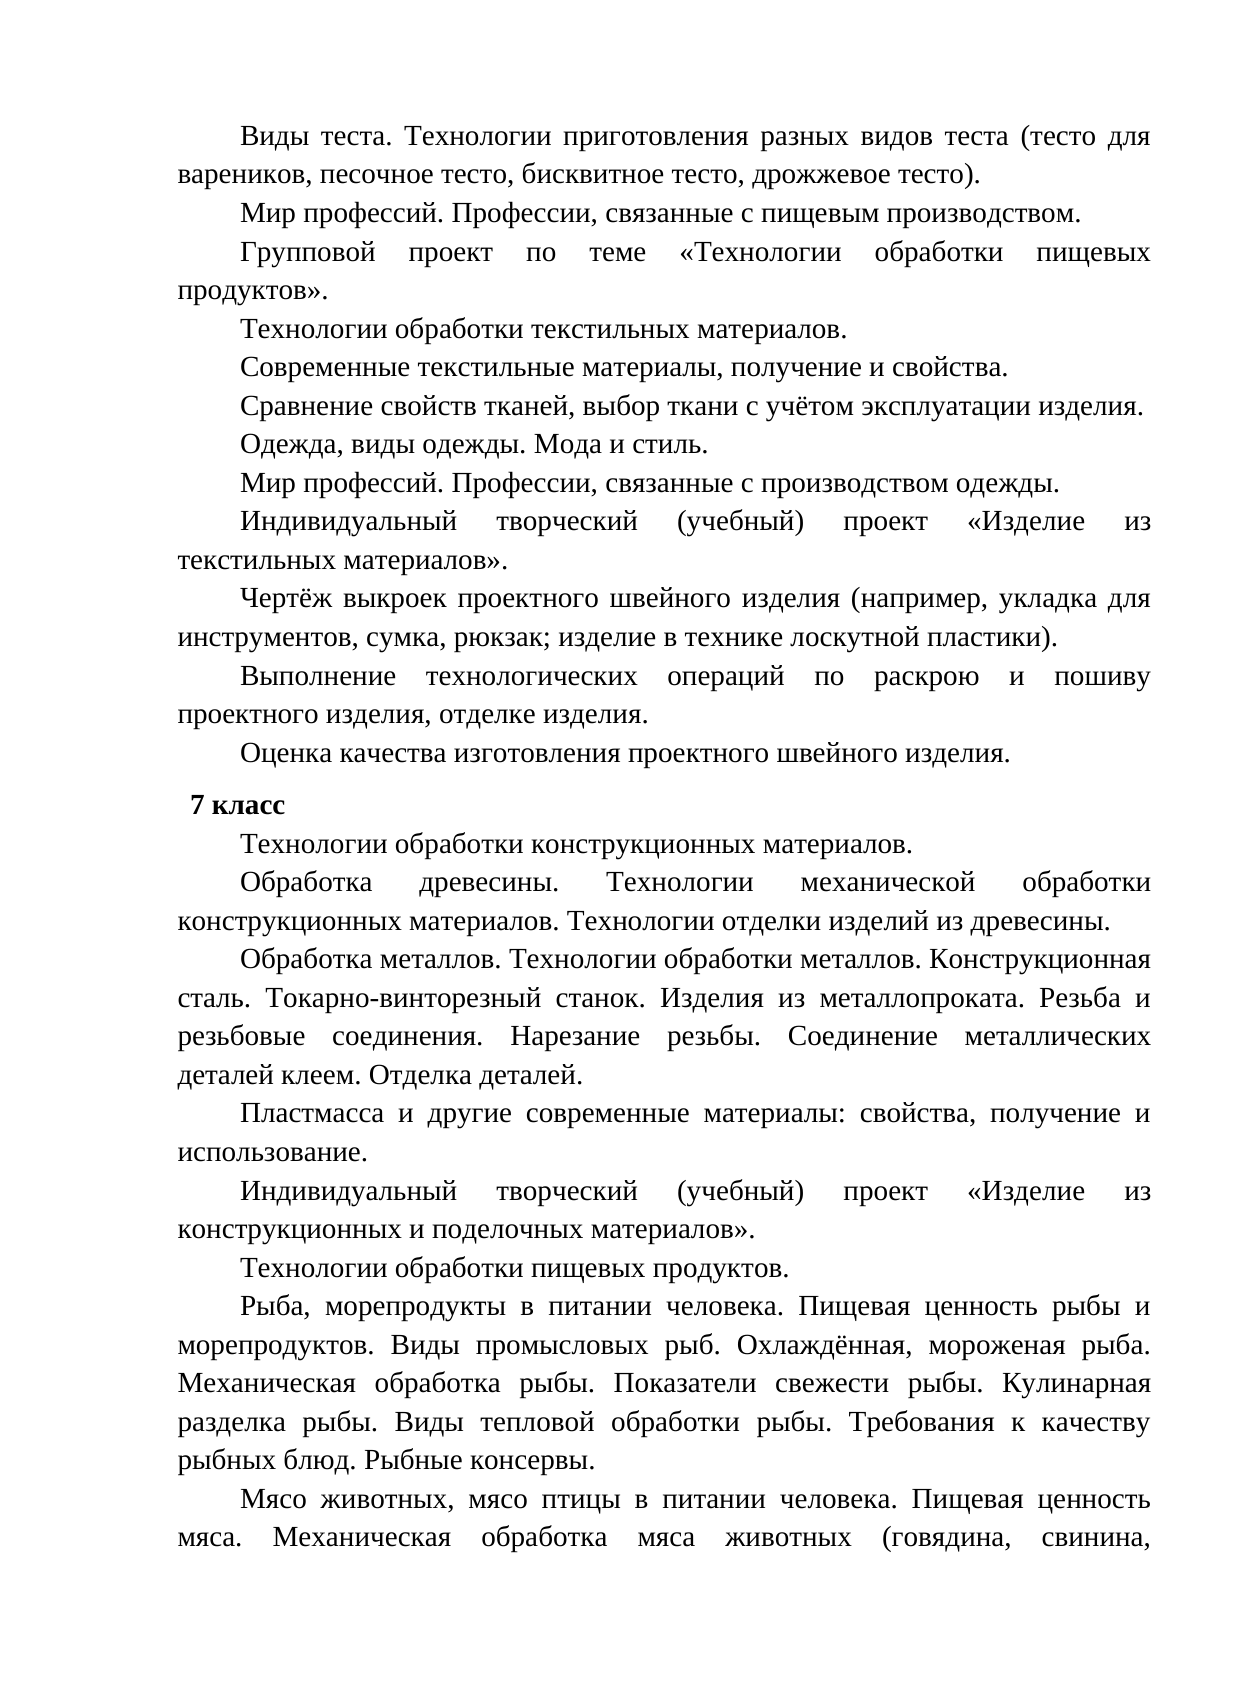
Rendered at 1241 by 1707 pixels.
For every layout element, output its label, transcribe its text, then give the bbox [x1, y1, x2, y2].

text Индивидуальный творческий (учебный) проект «Изделие из конструкционных и поделочных материалов». [177, 1173, 1152, 1245]
text Выполнение технологических операций по раскрою и пошиву проектного изделия, отделке изделия. [177, 658, 1152, 730]
text 7 класс [190, 787, 1152, 821]
text Виды теста. Технологии приготовления разных видов теста (тесто для вареников, песочное тесто, бисквитное тесто, дрожжевое тесто). [177, 118, 1152, 190]
text Оценка качества изготовления проектного швейного изделия. [177, 735, 1152, 768]
text Пластмасса и другие современные материалы: свойства, получение и использование. [177, 1096, 1152, 1168]
text Технологии обработки пищевых продуктов. [177, 1250, 1152, 1283]
text Технологии обработки текстильных материалов. [177, 311, 1152, 344]
text Обработка металлов. Технологии обработки металлов. Конструкционная сталь. Токарно-винторезный станок. Изделия из металлопроката. Резьба и резьбовые соединения. Нарезание резьбы. Соединение металлических деталей клеем. Отделка деталей. [177, 941, 1152, 1091]
text Одежда, виды одежды. Мода и стиль. [177, 426, 1152, 460]
text Обработка древесины. Технологии механической обработки конструкционных материалов. Технологии отделки изделий из древесины. [177, 864, 1152, 936]
text Современные текстильные материалы, получение и свойства. [177, 349, 1152, 383]
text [177, 1481, 1152, 1553]
text Сравнение свойств тканей, выбор ткани с учётом эксплуатации изделия. [177, 388, 1152, 421]
text Групповой проект по теме «Технологии обработки пищевых продуктов». [177, 234, 1152, 306]
text Технологии обработки конструкционных материалов. [177, 826, 1152, 859]
text Мир профессий. Профессии, связанные с пищевым производством. [177, 195, 1152, 229]
text Рыба, морепродукты в питании человека. Пищевая ценность рыбы и морепродуктов. Виды промысловых рыб. Охлаждённая, мороженая рыба. Механическая обработка рыбы. Показатели свежести рыбы. Кулинарная разделка рыбы. Виды тепловой обработки рыбы. Требования к качеству рыбных блюд. Рыбные консервы. [177, 1288, 1152, 1476]
text Индивидуальный творческий (учебный) проект «Изделие из текстильных материалов». [177, 503, 1152, 576]
text Чертёж выкроек проектного швейного изделия (например, укладка для инструментов, сумка, рюкзак; изделие в технике лоскутной пластики). [177, 581, 1152, 653]
text Мир профессий. Профессии, связанные с производством одежды. [177, 465, 1152, 498]
